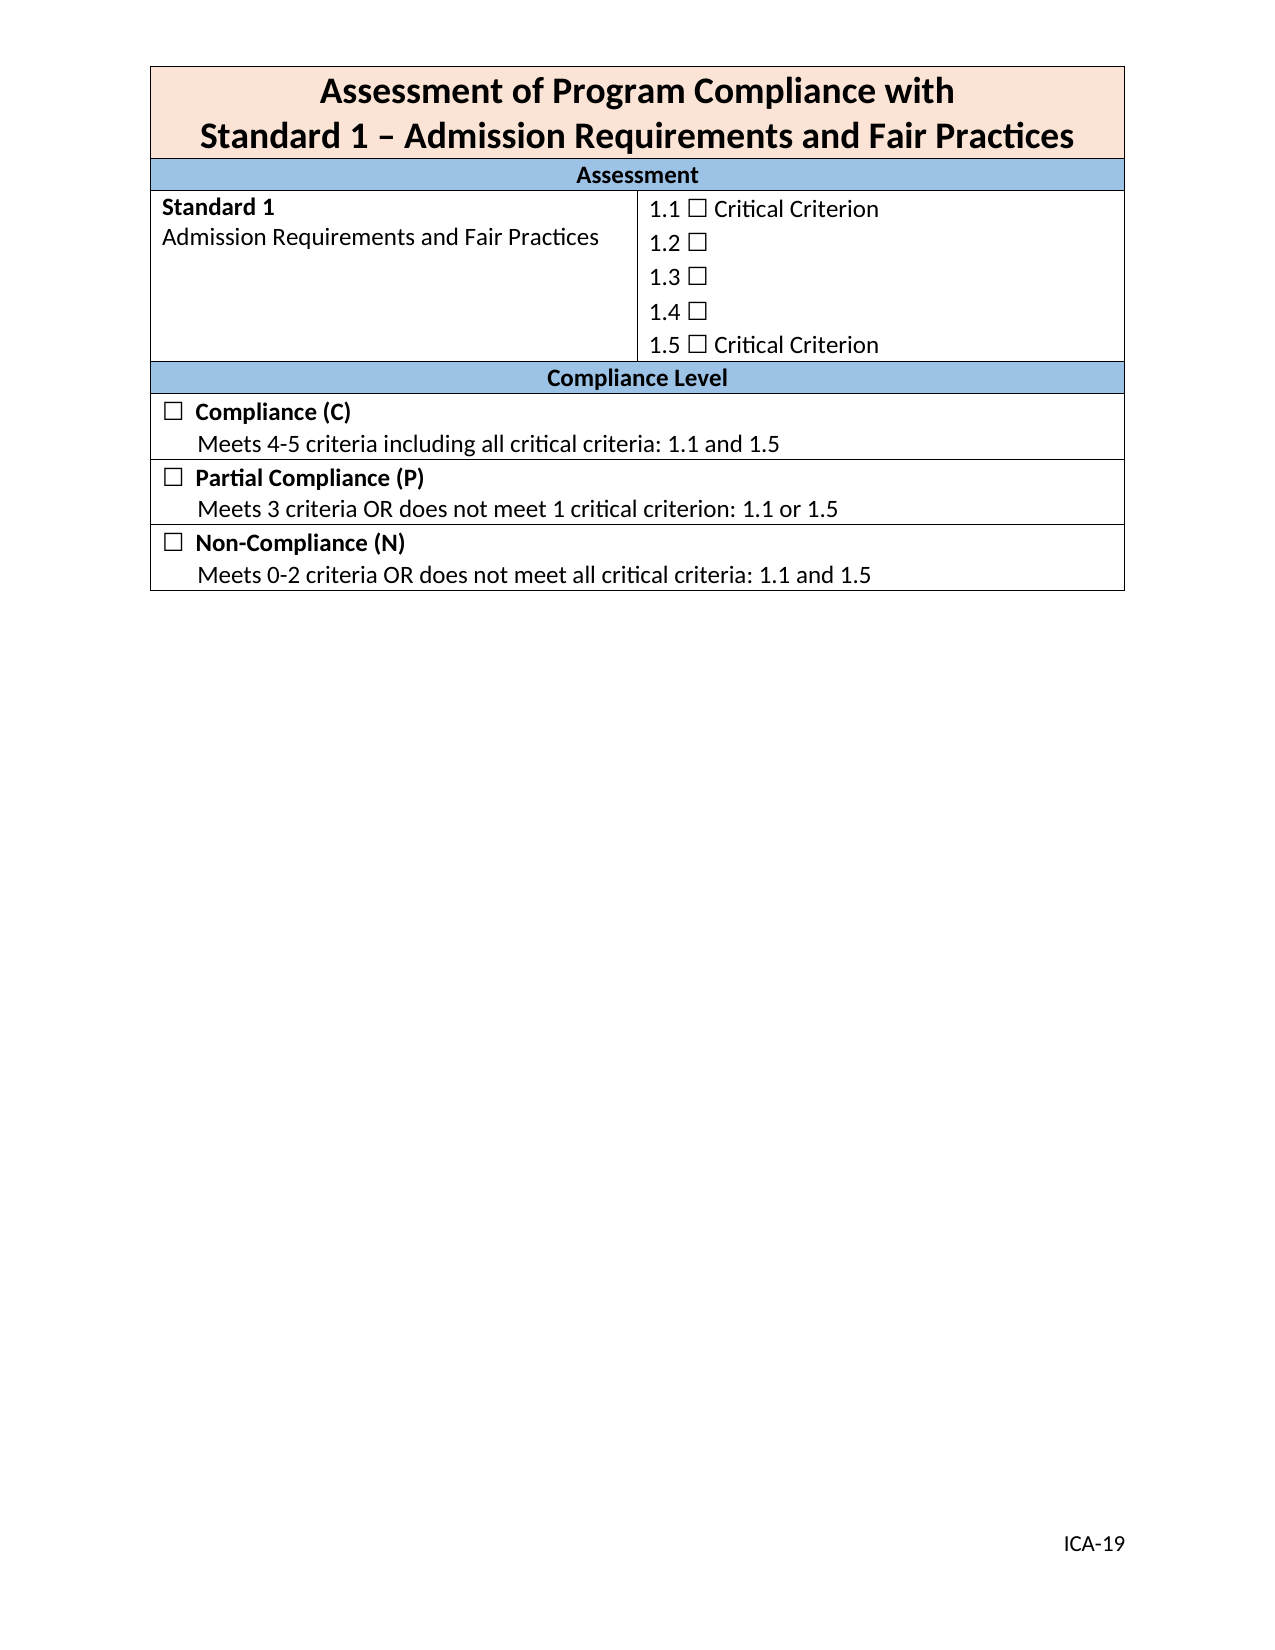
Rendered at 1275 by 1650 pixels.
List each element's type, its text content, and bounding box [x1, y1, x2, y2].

table_header Assessment of Program Compliance with Standard 1 – Admission Requirements and Fair Practices [151, 67, 1124, 158]
table_cell Non-Compliance (N) Meets 0-2 criteria OR does not meet all critical criteria: 1.1 and 1.5 [151, 525, 1124, 590]
table_cell Standard 1 Admission Requirements and Fair Practices [151, 191, 637, 361]
table_cell Assessment [151, 159, 1124, 190]
table_cell Compliance (C) Meets 4-5 criteria including all critical criteria: 1.1 and 1.5 [151, 394, 1124, 458]
table_cell Compliance Level [151, 362, 1124, 393]
table_cell Partial Compliance (P) Meets 3 criteria OR does not meet 1 critical criterion: 1.1 or 1.5 [151, 460, 1124, 524]
table_cell 1.1 Critical Criterion 1.2 1.3 1.4 1.5 Critical Criterion [638, 191, 1124, 361]
